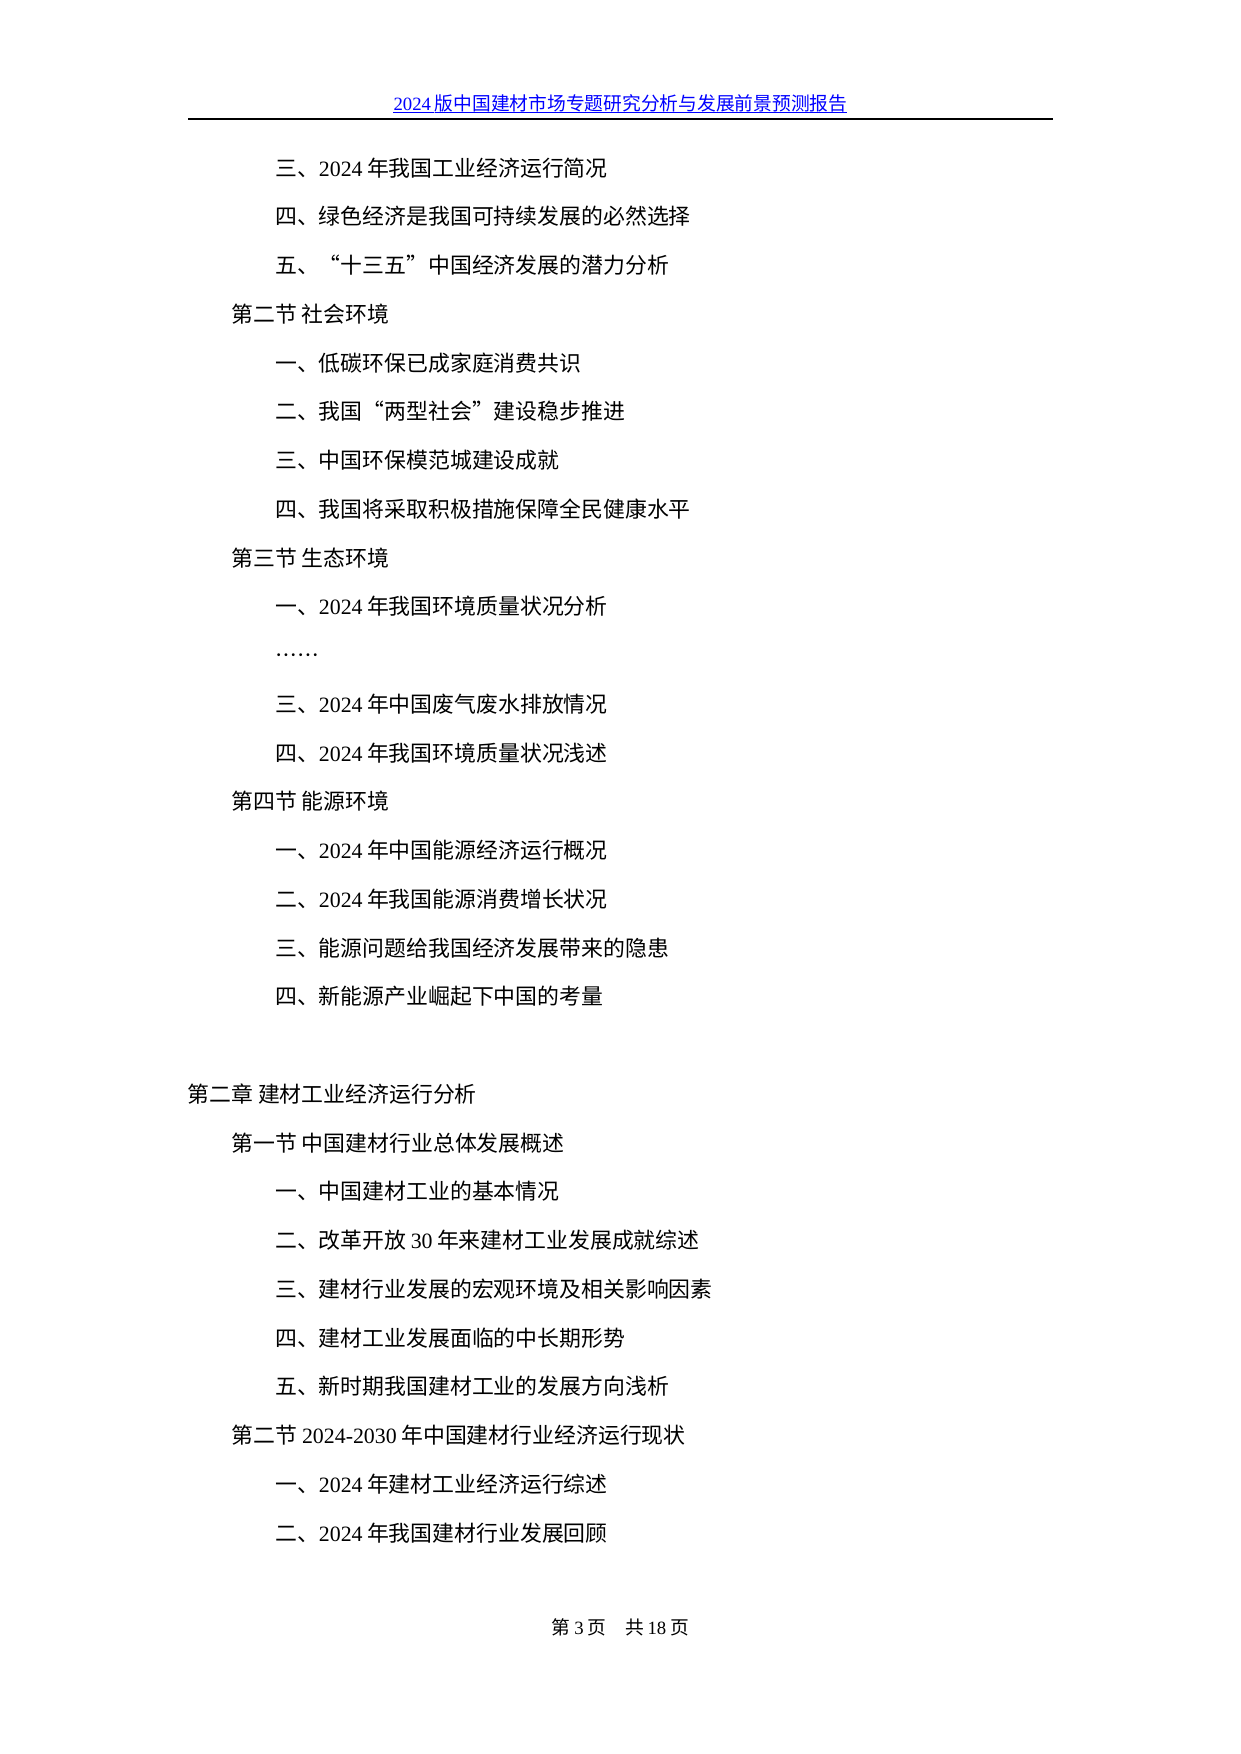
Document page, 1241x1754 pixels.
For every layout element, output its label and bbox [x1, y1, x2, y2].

text [187, 150, 1053, 1548]
